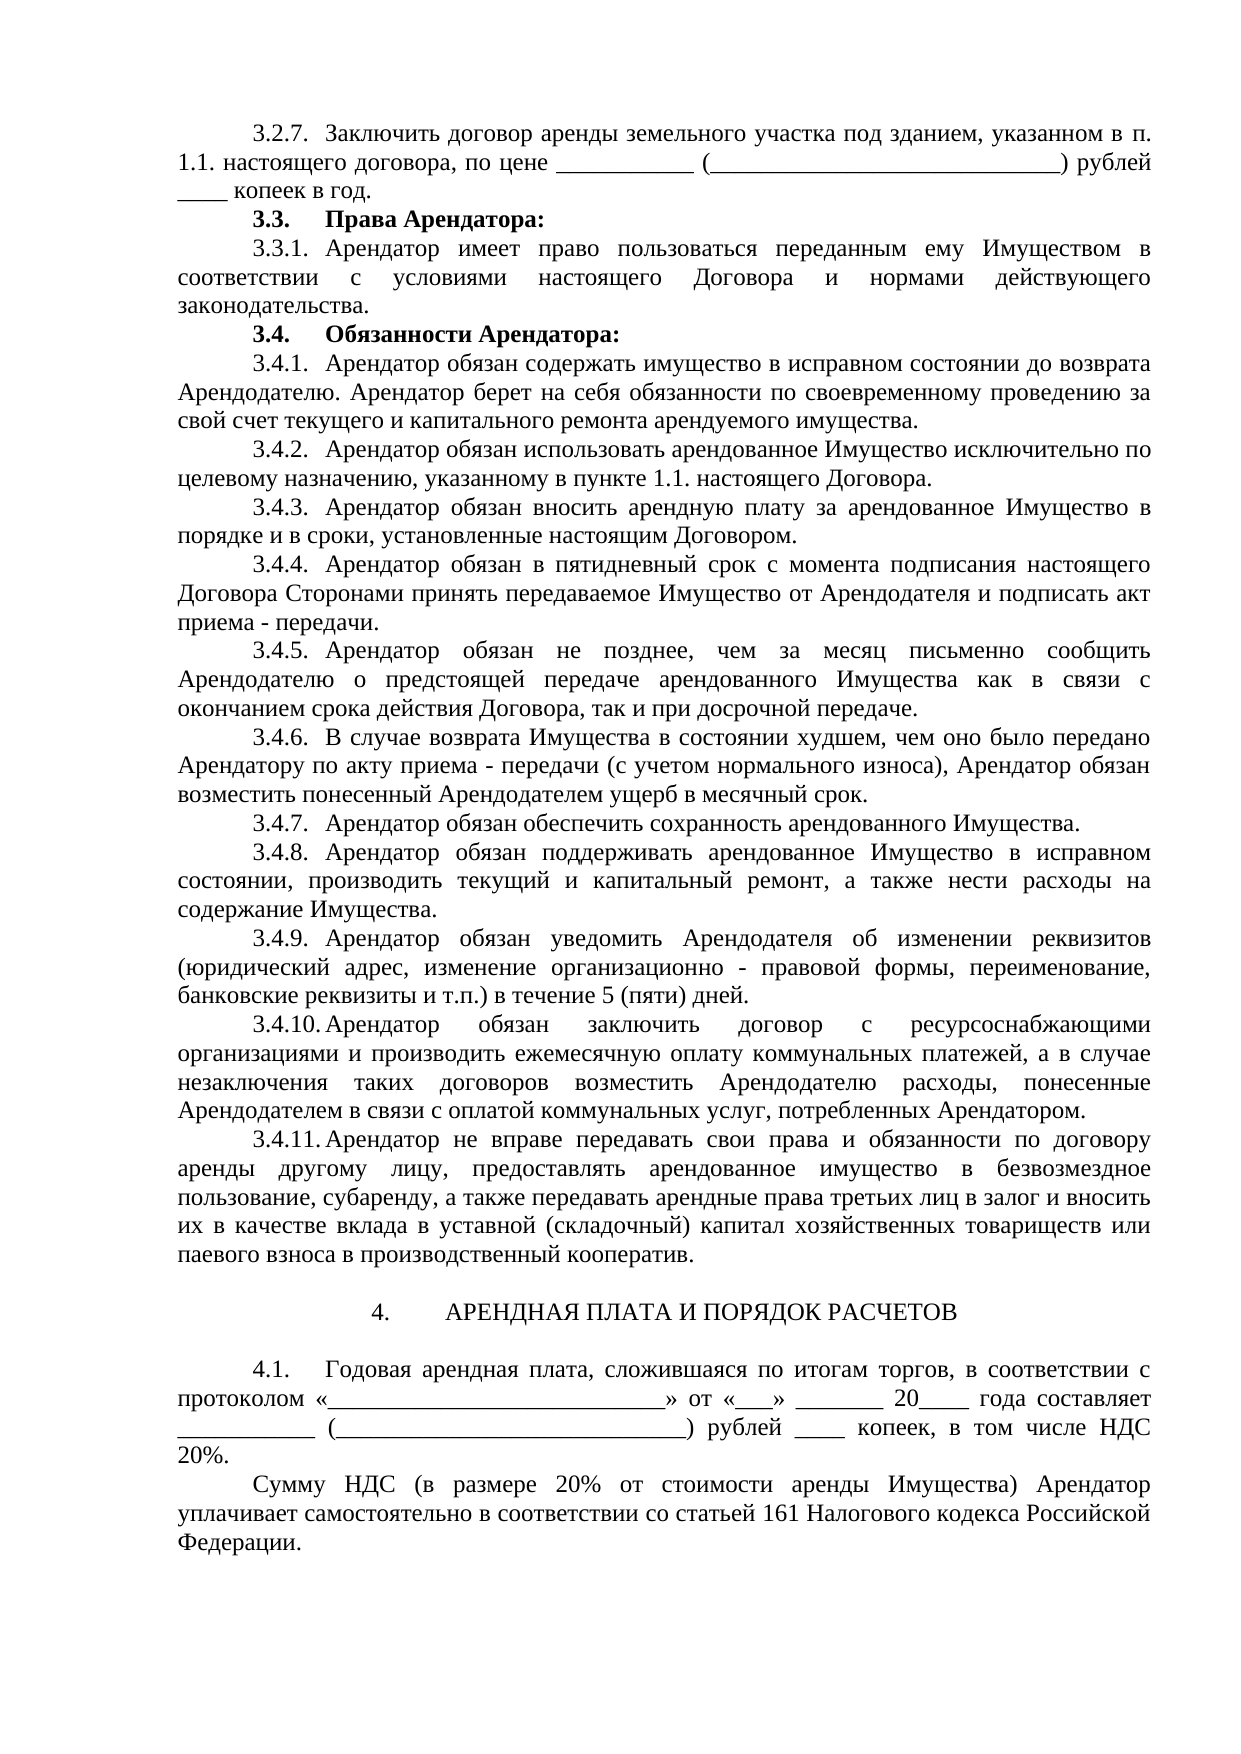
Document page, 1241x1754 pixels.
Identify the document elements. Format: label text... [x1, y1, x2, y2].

text 3.4.2. Арендатор обязан использовать арендованное Имущество исключительно по целевому назначению, указанному в пункте 1.1. настоящего Договора. [177, 434, 1152, 492]
text Сумму НДС (в размере 20% от стоимости аренды Имущества) Арендатор уплачивает самостоятельно в соответствии со статьей 161 Налогового кодекса Российской Федерации. [177, 1469, 1152, 1556]
text 3.3.1. Арендатор имеет право пользоваться переданным ему Имуществом в соответствии с условиями настоящего Договора и нормами действующего законодательства. [177, 233, 1152, 319]
text 3.4.7. Арендатор обязан обеспечить сохранность арендованного Имущества. [177, 808, 1152, 837]
text 3.4.4. Арендатор обязан в пятидневный срок с момента подписания настоящего Договора Сторонами принять передаваемое Имущество от Арендодателя и подписать акт приема - передачи. [177, 549, 1152, 636]
text 3.4.6. В случае возврата Имущества в состоянии худшем, чем оно было передано Арендатору по акту приема - передачи (с учетом нормального износа), Арендатор обязан возместить понесенный Арендодателем ущерб в месячный срок. [177, 722, 1152, 808]
text 4.1. Годовая арендная плата, сложившаяся по итогам торгов, в соответствии с протоколом «___________________________» от «___» _______ 20____ года составляет ___________ (____________________________) рублей ____ копеек, в том числе НДС 20%. [177, 1354, 1152, 1469]
text 4. АРЕНДНАЯ ПЛАТА И ПОРЯДОК РАСЧЕТОВ [177, 1297, 1152, 1326]
text 3.3. Права Арендатора: [177, 204, 1152, 233]
text 3.4.10. Арендатор обязан заключить договор с ресурсоснабжающими организациями и производить ежемесячную оплату коммунальных платежей, а в случае незаключения таких договоров возместить Арендодателю расходы, понесенные Арендодателем в связи с оплатой коммунальных услуг, потребленных Арендатором. [177, 1009, 1152, 1124]
text 3.2.7. Заключить договор аренды земельного участка под зданием, указанном в п. 1.1. настоящего договора, по цене ___________ (____________________________) рублей ____ копеек в год. [177, 118, 1152, 204]
text 3.4.9. Арендатор обязан уведомить Арендодателя об изменении реквизитов (юридический адрес, изменение организационно - правовой формы, переименование, банковские реквизиты и т.п.) в течение 5 (пяти) дней. [177, 923, 1152, 1009]
text 3.4.8. Арендатор обязан поддерживать арендованное Имущество в исправном состоянии, производить текущий и капитальный ремонт, а также нести расходы на содержание Имущества. [177, 837, 1152, 923]
text 3.4. Обязанности Арендатора: [177, 319, 1152, 348]
text 3.4.11. Арендатор не вправе передавать свои права и обязанности по договору аренды другому лицу, предоставлять арендованное имущество в безвозмездное пользование, субаренду, а также передавать арендные права третьих лиц в залог и вносить их в качестве вклада в уставной (складочный) капитал хозяйственных товариществ или паевого взноса в производственный кооператив. [177, 1124, 1152, 1268]
text 3.4.1. Арендатор обязан содержать имущество в исправном состоянии до возврата Арендодателю. Арендатор берет на себя обязанности по своевременному проведению за свой счет текущего и капитального ремонта арендуемого имущества. [177, 348, 1152, 434]
text 3.4.3. Арендатор обязан вносить арендную плату за арендованное Имущество в порядке и в сроки, установленные настоящим Договором. [177, 492, 1152, 549]
text 3.4.5. Арендатор обязан не позднее, чем за месяц письменно сообщить Арендодателю о предстоящей передаче арендованного Имущества как в связи с окончанием срока действия Договора, так и при досрочной передаче. [177, 636, 1152, 722]
